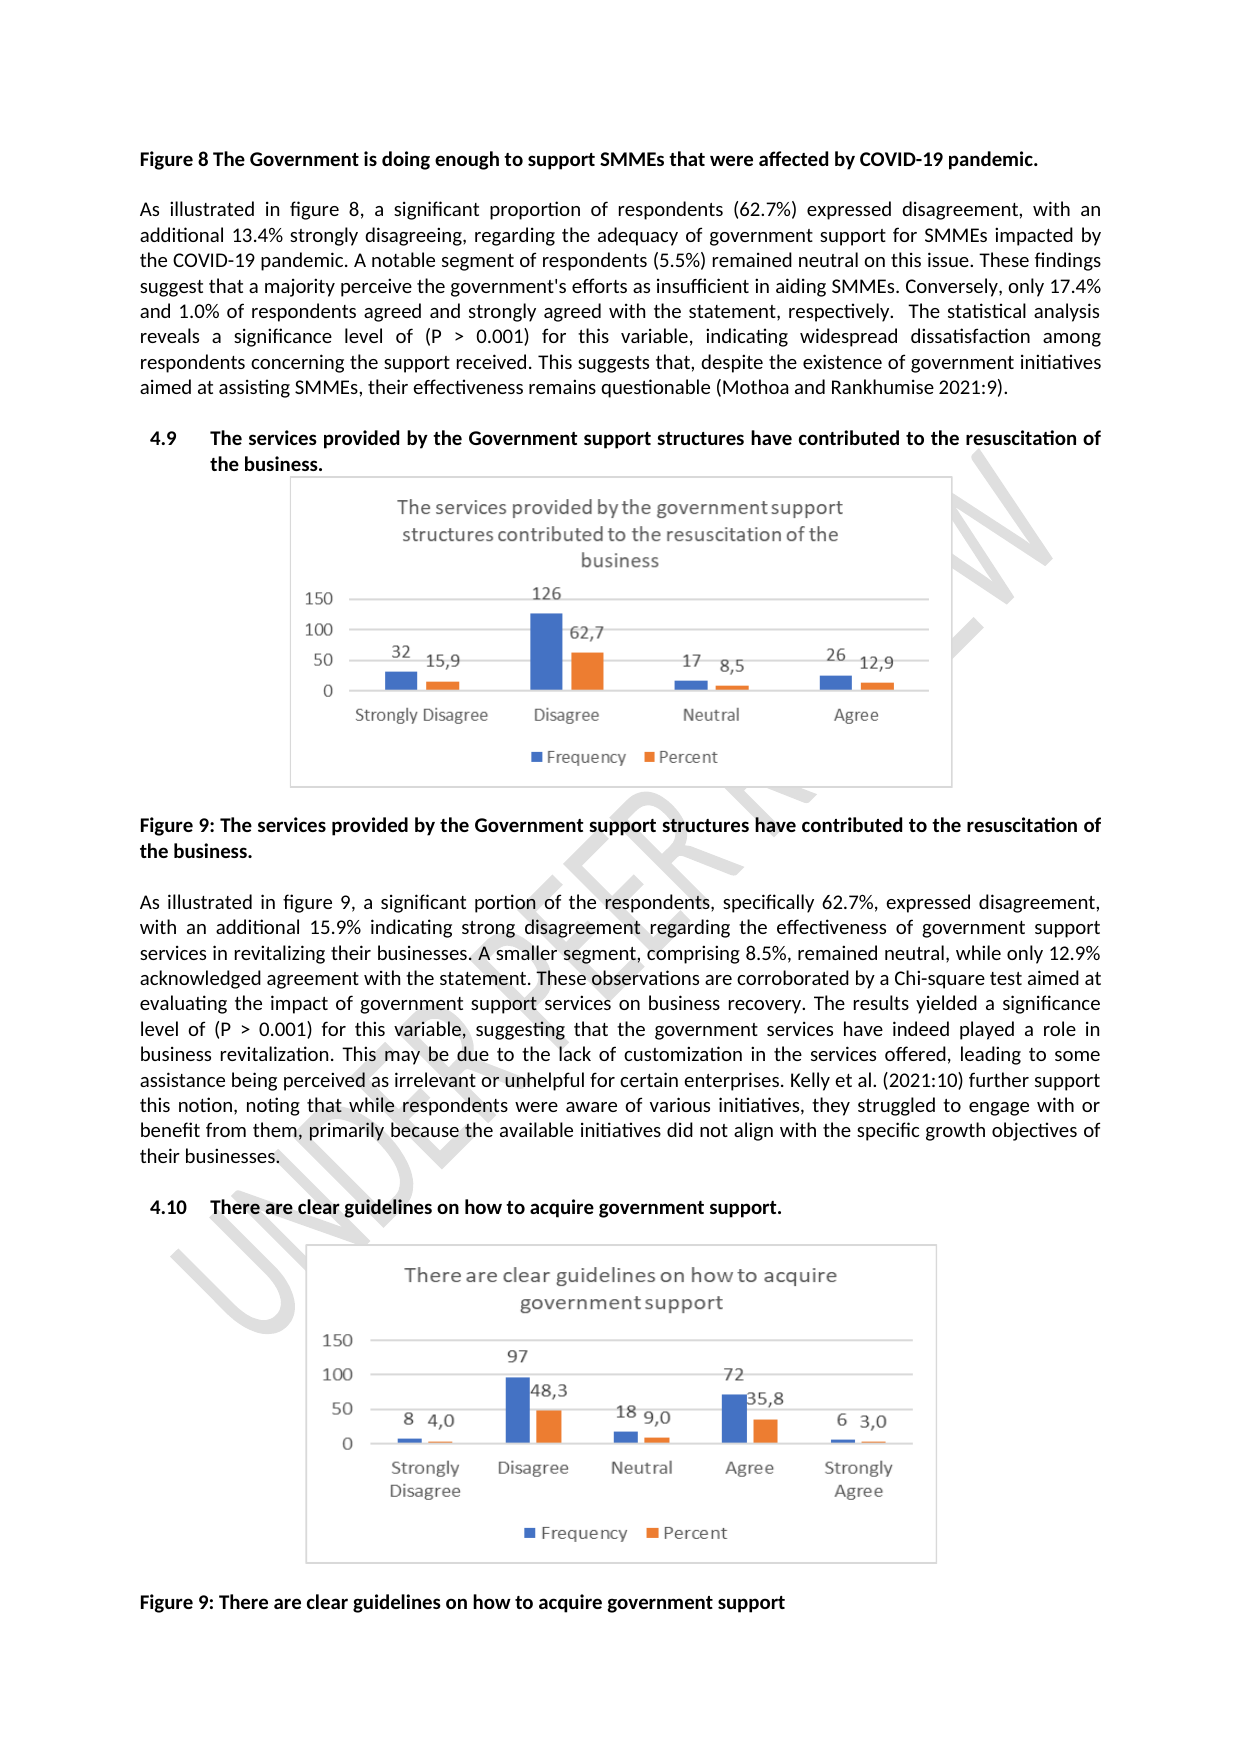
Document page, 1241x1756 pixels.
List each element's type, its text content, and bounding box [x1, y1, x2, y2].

text As illustrated in figure 8, a significant proportion of respondents (62.7%) expressed disagreement, with an additional 13.4% strongly disagreeing, regarding the adequacy of government support for SMMEs impacted by the COVID-19 pandemic. A notable segment of respondents (5.5%) remained neutral on this issue. These findings suggest that a majority perceive the government's efforts as insufficient in aiding SMMEs. Conversely, only 17.4% and 1.0% of respondents agreed and strongly agreed with the statement, respectively. The statistical analysis reveals a significance level of (P > 0.001) for this variable, indicating widespread dissatisfaction among respondents concerning the support received. This suggests that, despite the existence of government initiatives aimed at assisting SMMEs, their effectiveness remains questionable (Mothoa and Rankhumise 2021:9). [139, 197, 1103, 400]
text As illustrated in figure 9, a significant portion of the respondents, specifically 62.7%, expressed disagreement, with an additional 15.9% indicating strong disagreement regarding the effectiveness of government support services in revitalizing their businesses. A smaller segment, comprising 8.5%, remained neutral, while only 12.9% acknowledged agreement with the statement. These observations are corroborated by a Chi-square test aimed at evaluating the impact of government support services on business recovery. The results yielded a significance level of (P > 0.001) for this variable, suggesting that the government services have indeed played a role in business revitalization. This may be due to the lack of customization in the services offered, leading to some assistance being perceived as irrelevant or unhelpful for certain enterprises. Kelly et al. (2021:10) further support this notion, noting that while respondents were aware of various initiatives, they struggled to engage with or benefit from them, primarily because the available initiatives did not align with the specific growth objectives of their businesses. [139, 889, 1103, 1168]
picture [305, 1244, 938, 1564]
text Figure 9: There are clear guidelines on how to acquire government support [139, 1589, 1103, 1615]
list The services provided by the Government support structures have contributed to the resuscitation of the business. [150, 425, 1103, 476]
picture [289, 476, 953, 788]
text Figure 9: The services provided by the Government support structures have contributed to the resuscitation of the business. [139, 813, 1103, 863]
text Figure 8 The Government is doing enough to support SMMEs that were affected by COVID-19 pandemic. [139, 146, 1103, 171]
list There are clear guidelines on how to acquire government support. [150, 1194, 1103, 1219]
